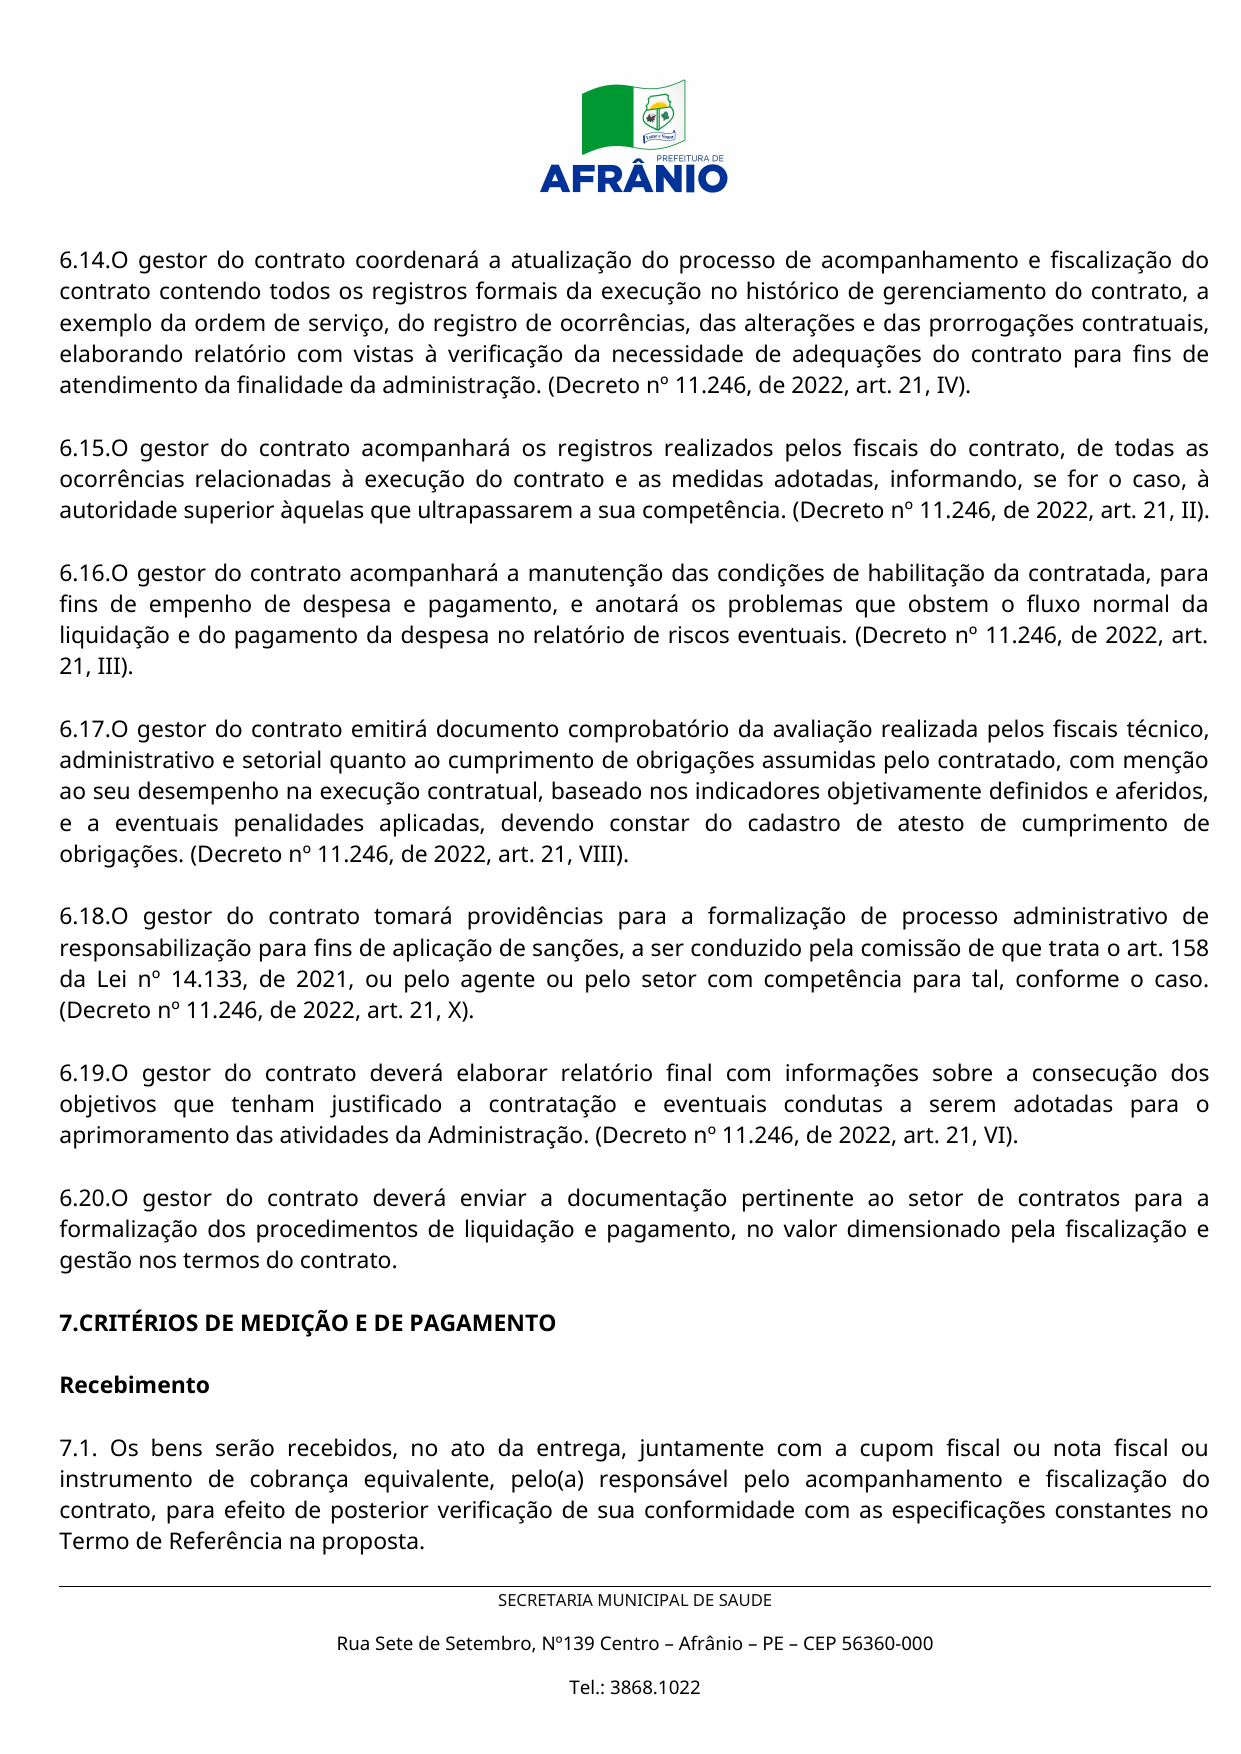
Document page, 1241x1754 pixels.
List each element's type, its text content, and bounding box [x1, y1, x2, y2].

text 6.15.O gestor do contrato acompanhará os registros realizados pelos fiscais do contrato, de todas as ocorrências relacionadas à execução do contrato e as medidas adotadas, informando, se for o caso, à autoridade superior àquelas que ultrapassarem a sua competência. (Decreto nº 11.246, de 2022, art. 21, II). [59, 432, 1211, 525]
picture [527, 73, 743, 194]
text 6.14.O gestor do contrato coordenará a atualização do processo de acompanhamento e fiscalização do contrato contendo todos os registros formais da execução no histórico de gerenciamento do contrato, a exemplo da ordem de serviço, do registro de ocorrências, das alterações e das prorrogações contratuais, elaborando relatório com vistas à verificação da necessidade de adequações do contrato para fins de atendimento da finalidade da administração. (Decreto nº 11.246, de 2022, art. 21, IV). [59, 244, 1211, 400]
text 6.16.O gestor do contrato acompanhará a manutenção das condições de habilitação da contratada, para fins de empenho de despesa e pagamento, e anotará os problemas que obstem o fluxo normal da liquidação e do pagamento da despesa no relatório de riscos eventuais. (Decreto nº 11.246, de 2022, art. 21, III). [59, 557, 1211, 682]
text 6.17.O gestor do contrato emitirá documento comprobatório da avaliação realizada pelos fiscais técnico, administrativo e setorial quanto ao cumprimento de obrigações assumidas pelo contratado, com menção ao seu desempenho na execução contratual, baseado nos indicadores objetivamente definidos e aferidos, e a eventuais penalidades aplicadas, devendo constar do cadastro de atesto de cumprimento de obrigações. (Decreto nº 11.246, de 2022, art. 21, VIII). [59, 713, 1211, 869]
text 6.20.O gestor do contrato deverá enviar a documentação pertinente ao setor de contratos para a formalização dos procedimentos de liquidação e pagamento, no valor dimensionado pela fiscalização e gestão nos termos do contrato. [59, 1182, 1211, 1275]
text 6.18.O gestor do contrato tomará providências para a formalização de processo administrativo de responsabilização para fins de aplicação de sanções, a ser conduzido pela comissão de que trata o art. 158 da Lei nº 14.133, de 2021, ou pelo agente ou pelo setor com competência para tal, conforme o caso. (Decreto nº 11.246, de 2022, art. 21, X). [59, 900, 1211, 1025]
text 6.19.O gestor do contrato deverá elaborar relatório final com informações sobre a consecução dos objetivos que tenham justificado a contratação e eventuais condutas a serem adotadas para o aprimoramento das atividades da Administração. (Decreto nº 11.246, de 2022, art. 21, VI). [59, 1057, 1211, 1150]
text 7.CRITÉRIOS DE MEDIÇÃO E DE PAGAMENTO [59, 1307, 1211, 1338]
text 7.1. Os bens serão recebidos, no ato da entrega, juntamente com a cupom fiscal ou nota fiscal ou instrumento de cobrança equivalente, pelo(a) responsável pelo acompanhamento e fiscalização do contrato, para efeito de posterior verificação de sua conformidade com as especificações constantes no Termo de Referência na proposta. [59, 1432, 1211, 1557]
text Recebimento [59, 1369, 1211, 1400]
